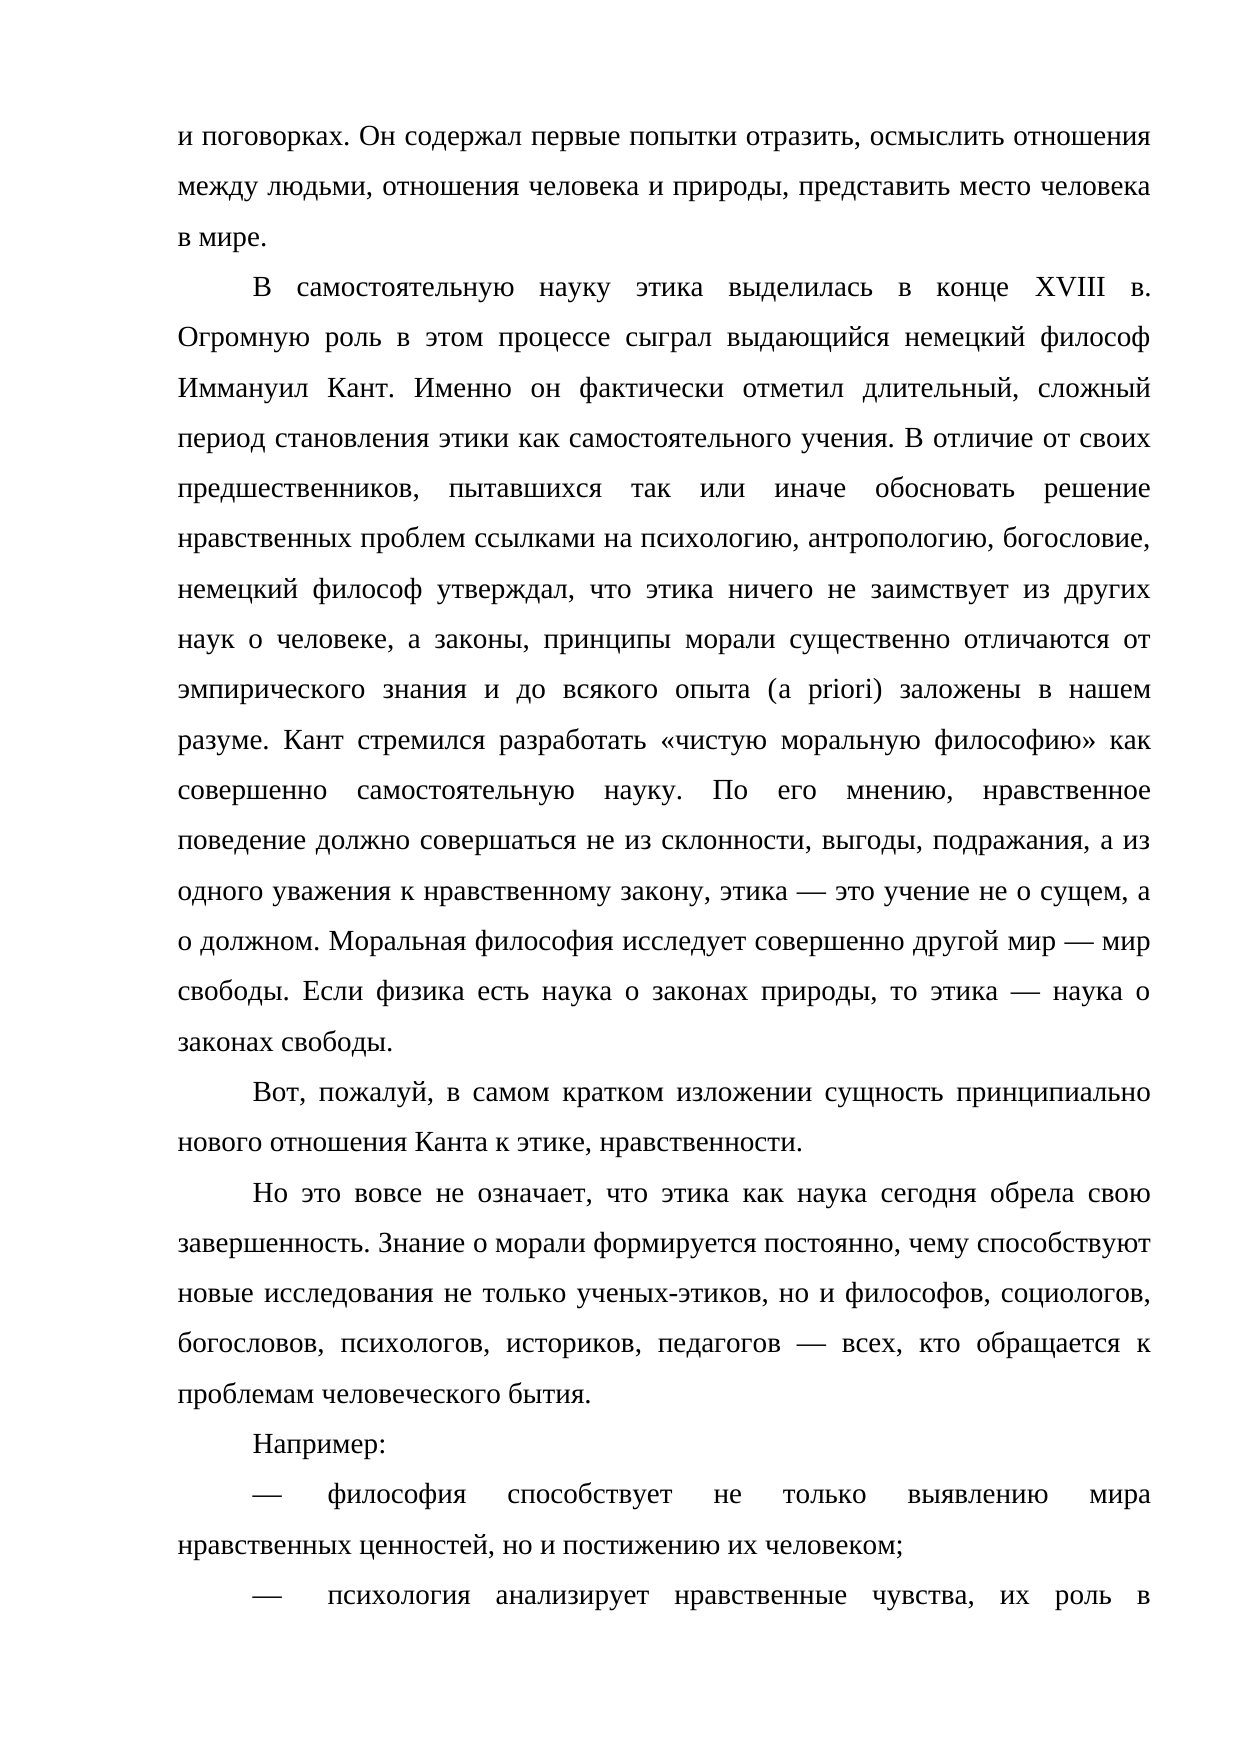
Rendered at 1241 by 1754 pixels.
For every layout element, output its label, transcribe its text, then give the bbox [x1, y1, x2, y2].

text Но это вовсе не означает, что этика как наука сегодня обрела свою завершенность. Знание о морали формируется постоянно, чему способствуют новые исследования не только ученых-этиков, но и философов, социологов, богословов, психологов, историков, педагогов — всех, кто обращается к проблемам человеческого бытия. [177, 1175, 1152, 1409]
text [177, 118, 1152, 252]
list философия способствует не только выявлению мира нравственных ценностей, но и постижению их человеком; [177, 1477, 1152, 1560]
text В самостоятельную науку этика выделилась в конце XVIII в. Огромную роль в этом процессе сыграл выдающийся немецкий философ Иммануил Кант. Именно он фактически отметил длительный, сложный период становления этики как самостоятельного учения. В отличие от своих предшественников, пытавшихся так или иначе обосновать решение нравственных проблем ссылками на психологию, антропологию, богословие, немецкий философ утверждал, что этика ничего не заимствует из других наук о человеке, а законы, принципы морали существенно отличаются от эмпирического знания и до всякого опыта (a priori) заложены в нашем разуме. Кант стремился разработать «чистую моральную философию» как совершенно самостоятельную науку. По его мнению, нравственное поведение должно совершаться не из склонности, выгоды, подражания, а из одного уважения к нравственному закону, этика — это учение не о сущем, а о должном. Моральная философия исследует совершенно другой мир — мир свободы. Если физика есть наука о законах природы, то этика — наука о законах свободы. [177, 269, 1152, 1057]
text Например: [177, 1426, 1152, 1460]
text Вот, пожалуй, в самом кратком изложении сущность принципиально нового отношения Канта к этике, нравственности. [177, 1074, 1152, 1158]
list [177, 1577, 1152, 1611]
